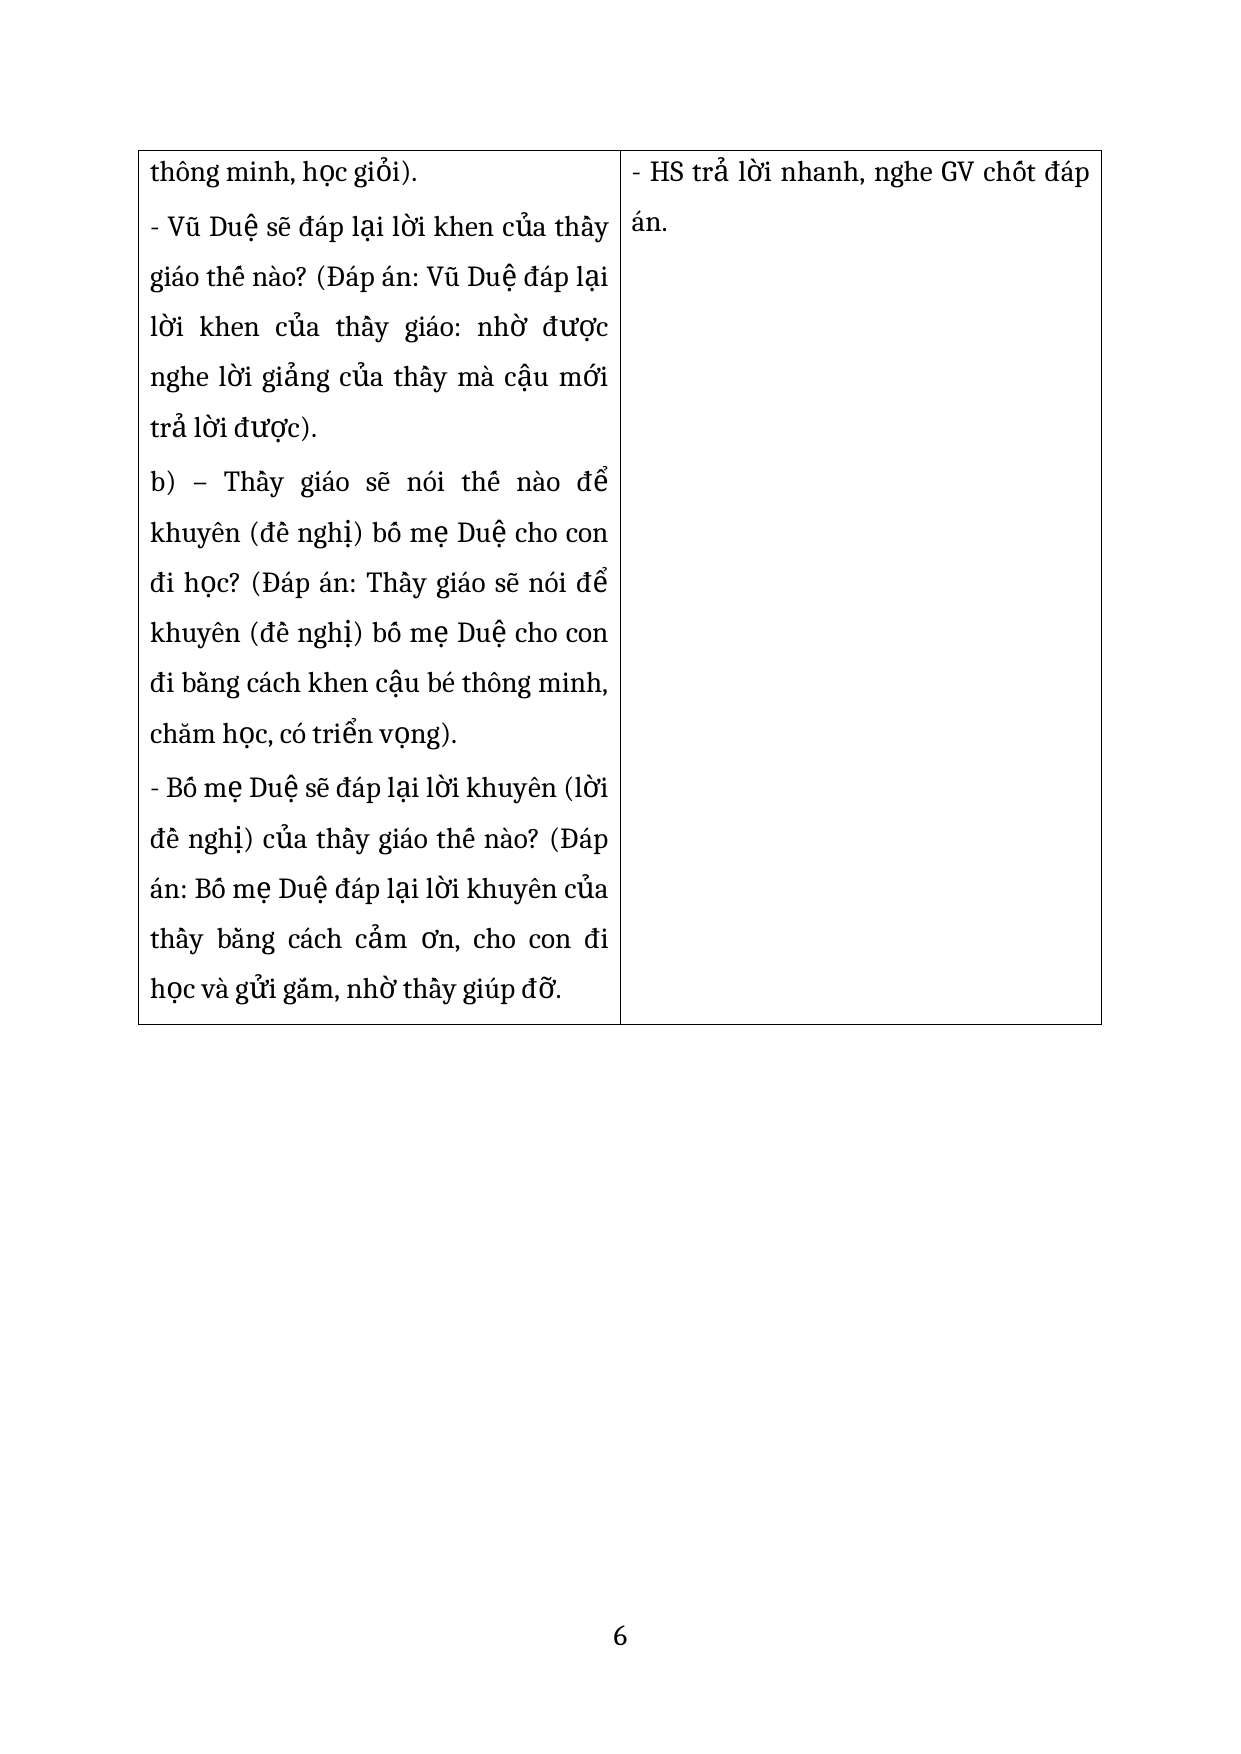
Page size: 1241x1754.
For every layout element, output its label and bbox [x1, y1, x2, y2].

table_cell [621, 151, 1101, 1023]
table_cell [139, 151, 620, 1023]
